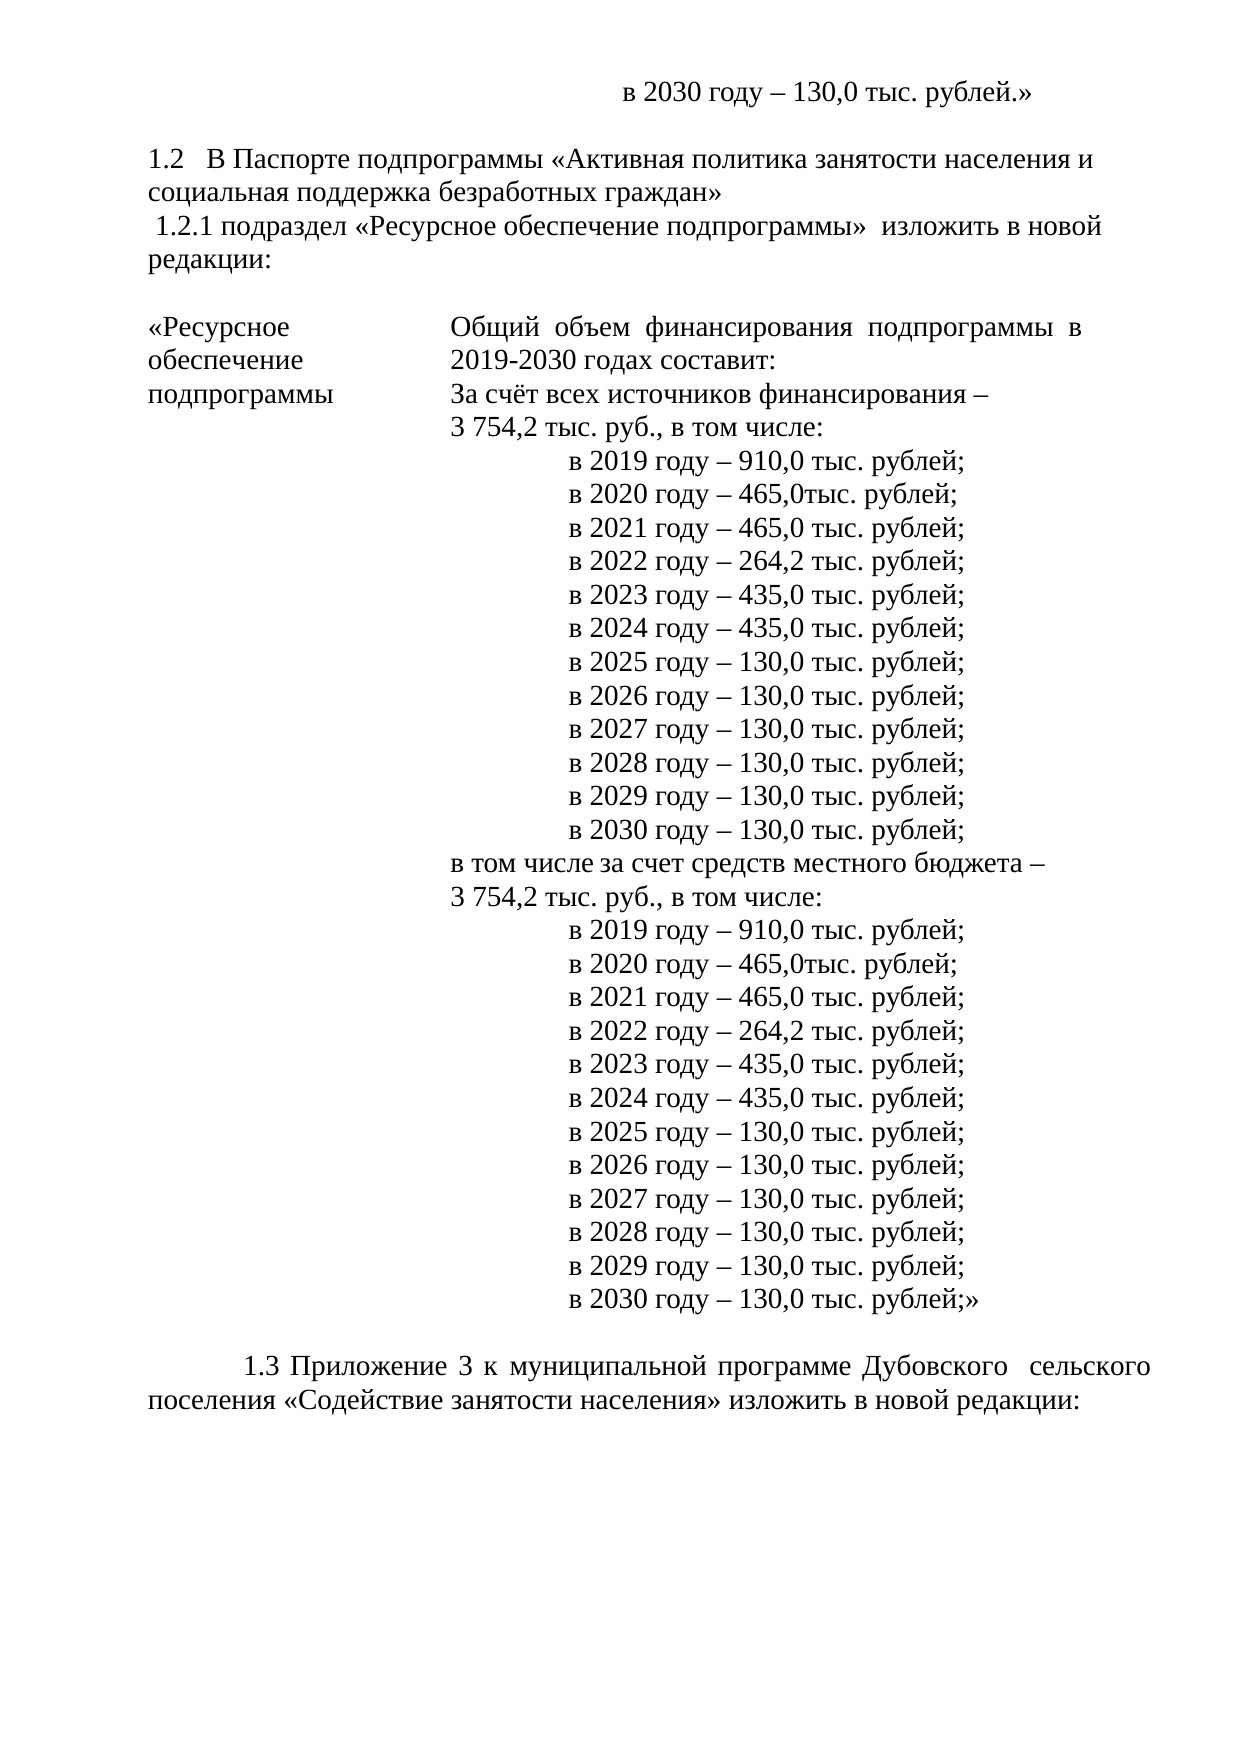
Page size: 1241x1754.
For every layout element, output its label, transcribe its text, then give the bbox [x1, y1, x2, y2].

text 1.3 Приложение 3 к муниципальной программе Дубовского сельского поселения «Содействие занятости населения» изложить в новой редакции: [148, 1348, 1152, 1416]
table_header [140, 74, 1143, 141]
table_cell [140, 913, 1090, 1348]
text 1.2 В Паспорте подпрограммы «Активная политика занятости населения и социальная поддержка безработных граждан» [148, 141, 1152, 208]
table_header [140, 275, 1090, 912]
text 1.2.1 подраздел «Ресурсное обеспечение подпрограммы» изложить в новой редакции: [148, 208, 1152, 275]
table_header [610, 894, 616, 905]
